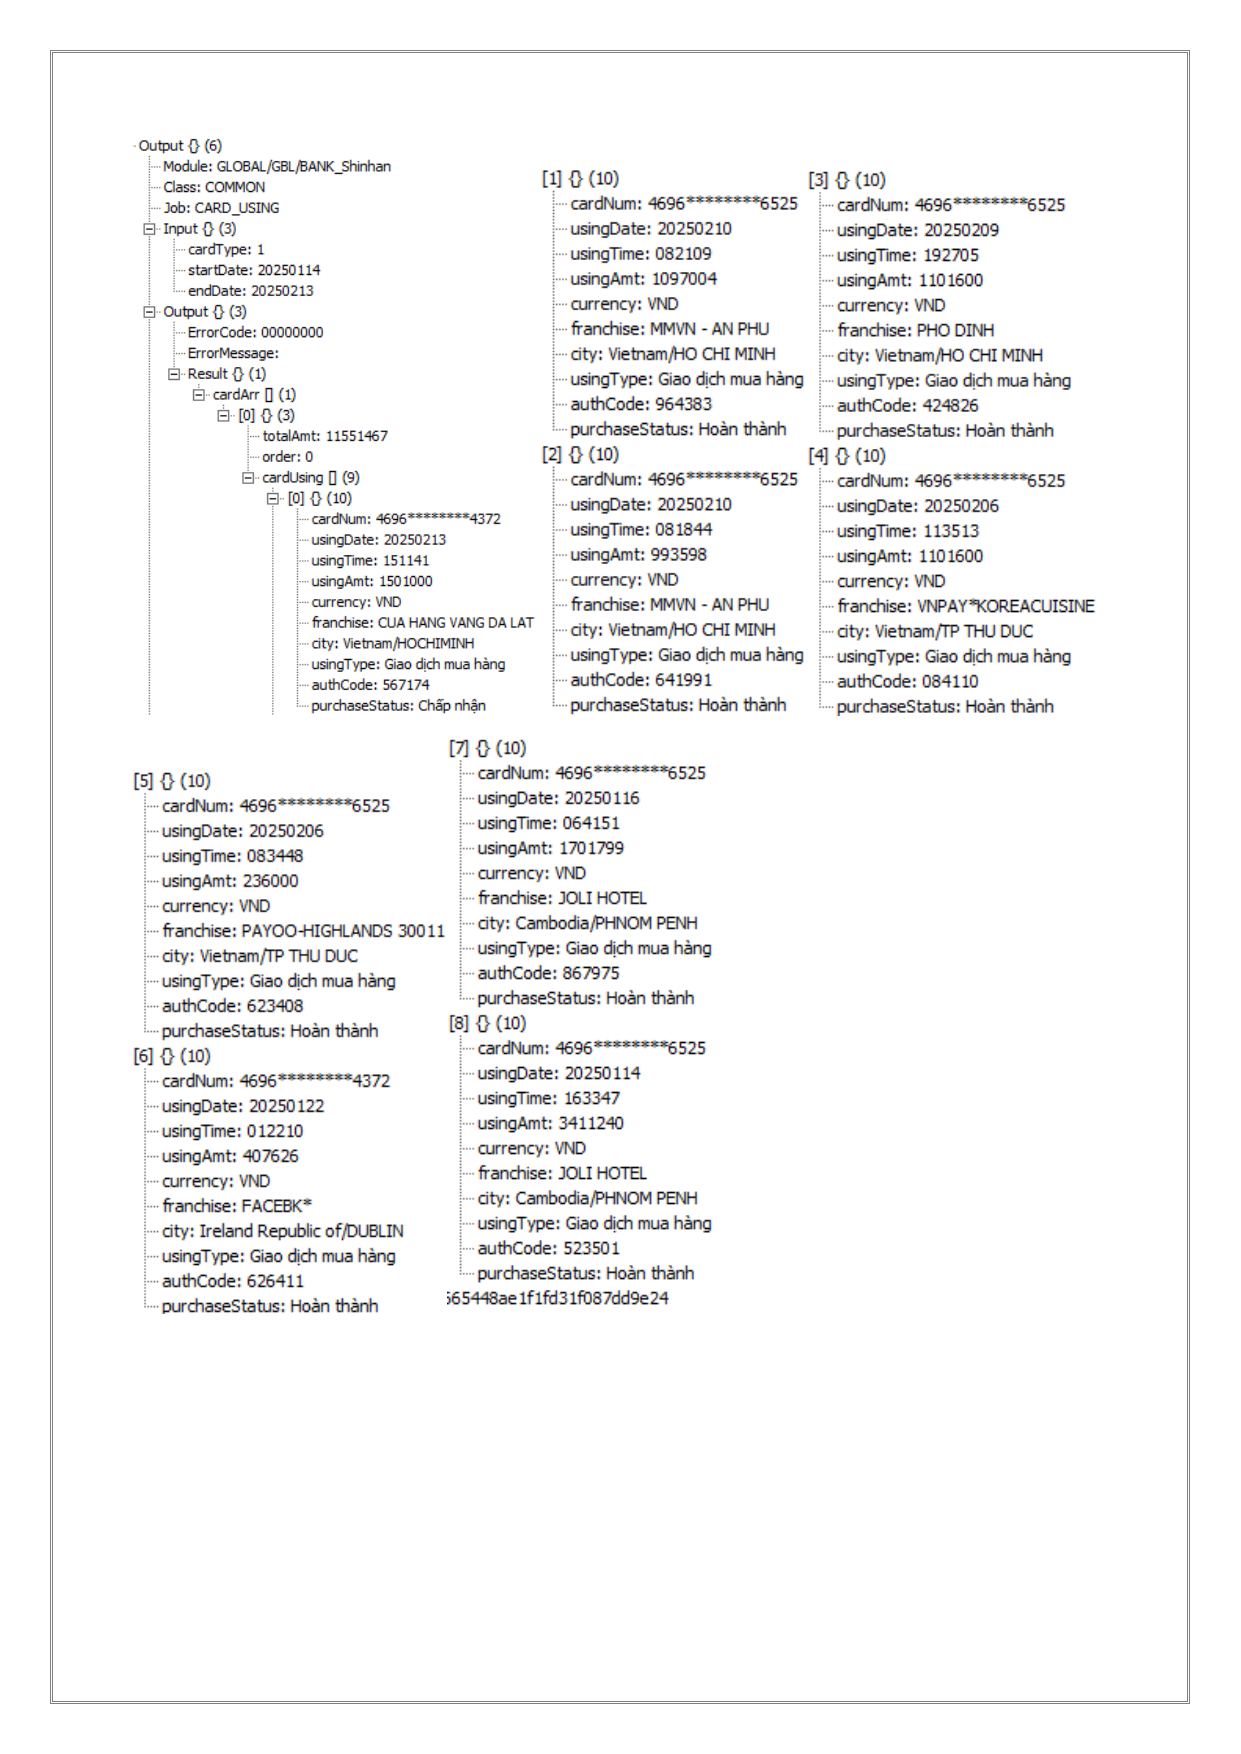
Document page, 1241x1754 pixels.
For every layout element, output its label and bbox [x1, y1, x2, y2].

picture [132, 134, 1099, 716]
picture [132, 734, 716, 1314]
